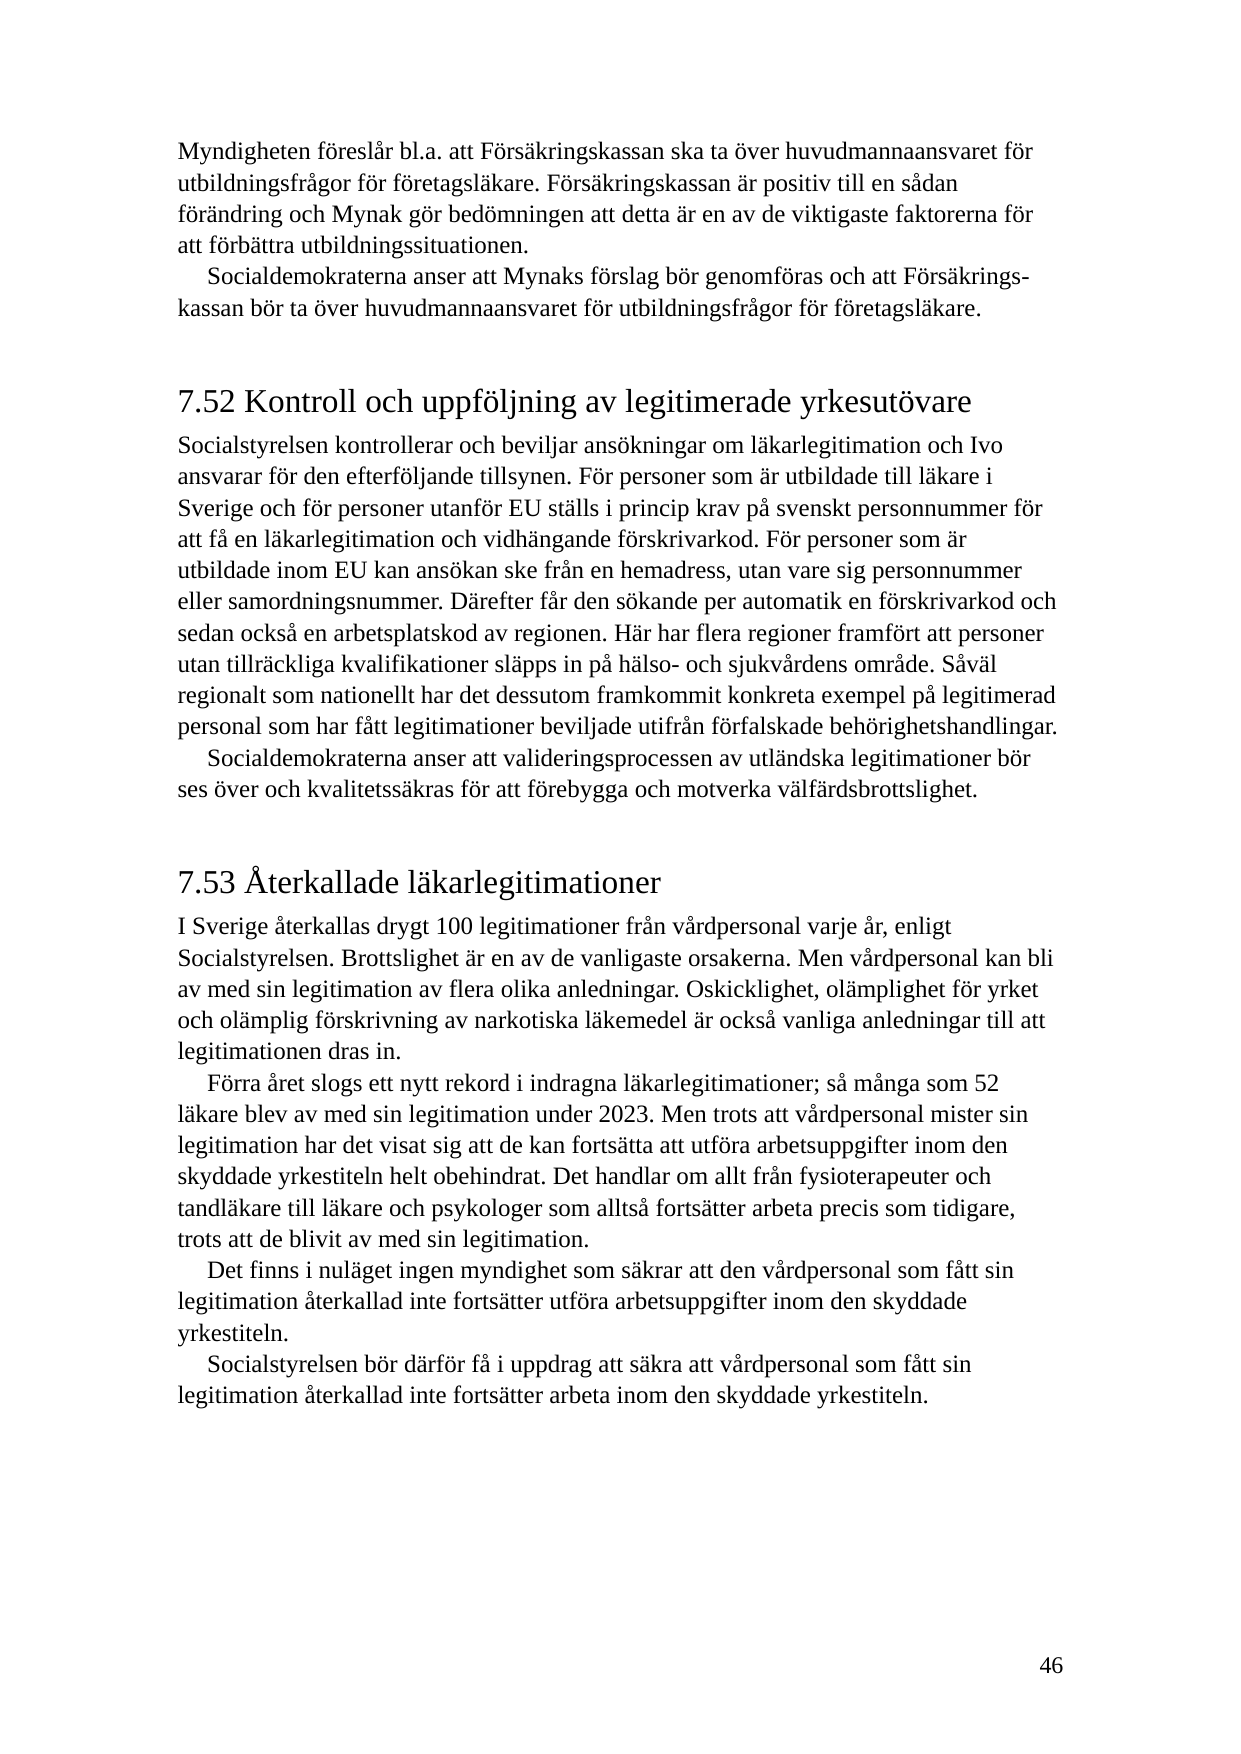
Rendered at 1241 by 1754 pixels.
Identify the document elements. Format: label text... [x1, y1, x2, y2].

text Förra året slogs ett nytt rekord i indragna läkarlegitimationer; så många som 52 läkare blev av med sin legitimation under 2023. Men trots att vårdpersonal mister sin legitimation har det visat sig att de kan fortsätta att utföra arbetsuppgifter inom den skyddade yrkestiteln helt obehindrat. Det handlar om allt från fysioterapeuter och tandläkare till läkare och psykologer som alltså fortsätter arbeta precis som tidigare, trots att de blivit av med sin legitimation. [177, 1065, 1063, 1253]
text Socialstyrelsen kontrollerar och beviljar ansökningar om läkarlegitimation och Ivo ansvarar för den efterföljande tillsynen. För personer som är utbildade till läkare i Sverige och för personer utanför EU ställs i princip krav på svenskt personnummer för att få en läkarlegitimation och vidhängande förskrivarkod. För personer som är utbildade inom EU kan ansökan ske från en hemadress, utan vare sig personnummer eller samordningsnummer. Därefter får den sökande per automatik en förskrivarkod och sedan också en arbetsplatskod av regionen. Här har flera regioner framfört att personer utan tillräckliga kvalifikationer släpps in på hälso- och sjukvårdens område. Såväl regionalt som nationellt har det dessutom framkommit konkreta exempel på legitimerad personal som har fått legitimationer beviljade utifrån förfalskade behörighetshandlingar. [177, 428, 1063, 740]
text Kontroll och uppföljning av legitimerade yrkesutövare [177, 384, 1063, 419]
text Socialstyrelsen bör därför få i uppdrag att säkra att vårdpersonal som fått sin legitimation återkallad inte fortsätter arbeta inom den skyddade yrkestiteln. [177, 1346, 1063, 1409]
text Det finns i nuläget ingen myndighet som säkrar att den vårdpersonal som fått sin legitimation återkallad inte fortsätter utföra arbetsuppgifter inom den skyddade yrkestiteln. [177, 1253, 1063, 1346]
text Socialdemokraterna anser att valideringsprocessen av utländska legitimationer bör ses över och kvalitetssäkras för att förebygga och motverka välfärdsbrottslighet. [177, 740, 1063, 803]
text Socialdemokraterna anser att Mynaks förslag bör genomföras och att Försäkringskassan bör ta över huvudmannaansvaret för utbildningsfrågor för företagsläkare. [177, 259, 1063, 321]
text Återkallade läkarlegitimationer [177, 865, 1063, 901]
text I Sverige återkallas drygt 100 legitimationer från vårdpersonal varje år, enligt Socialstyrelsen. Brottslighet är en av de vanligaste orsakerna. Men vårdpersonal kan bli av med sin legitimation av flera olika anledningar. Oskicklighet, olämplighet för yrket och olämplig förskrivning av narkotiska läkemedel är också vanliga anledningar till att legitimationen dras in. [177, 909, 1063, 1065]
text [177, 134, 1063, 259]
